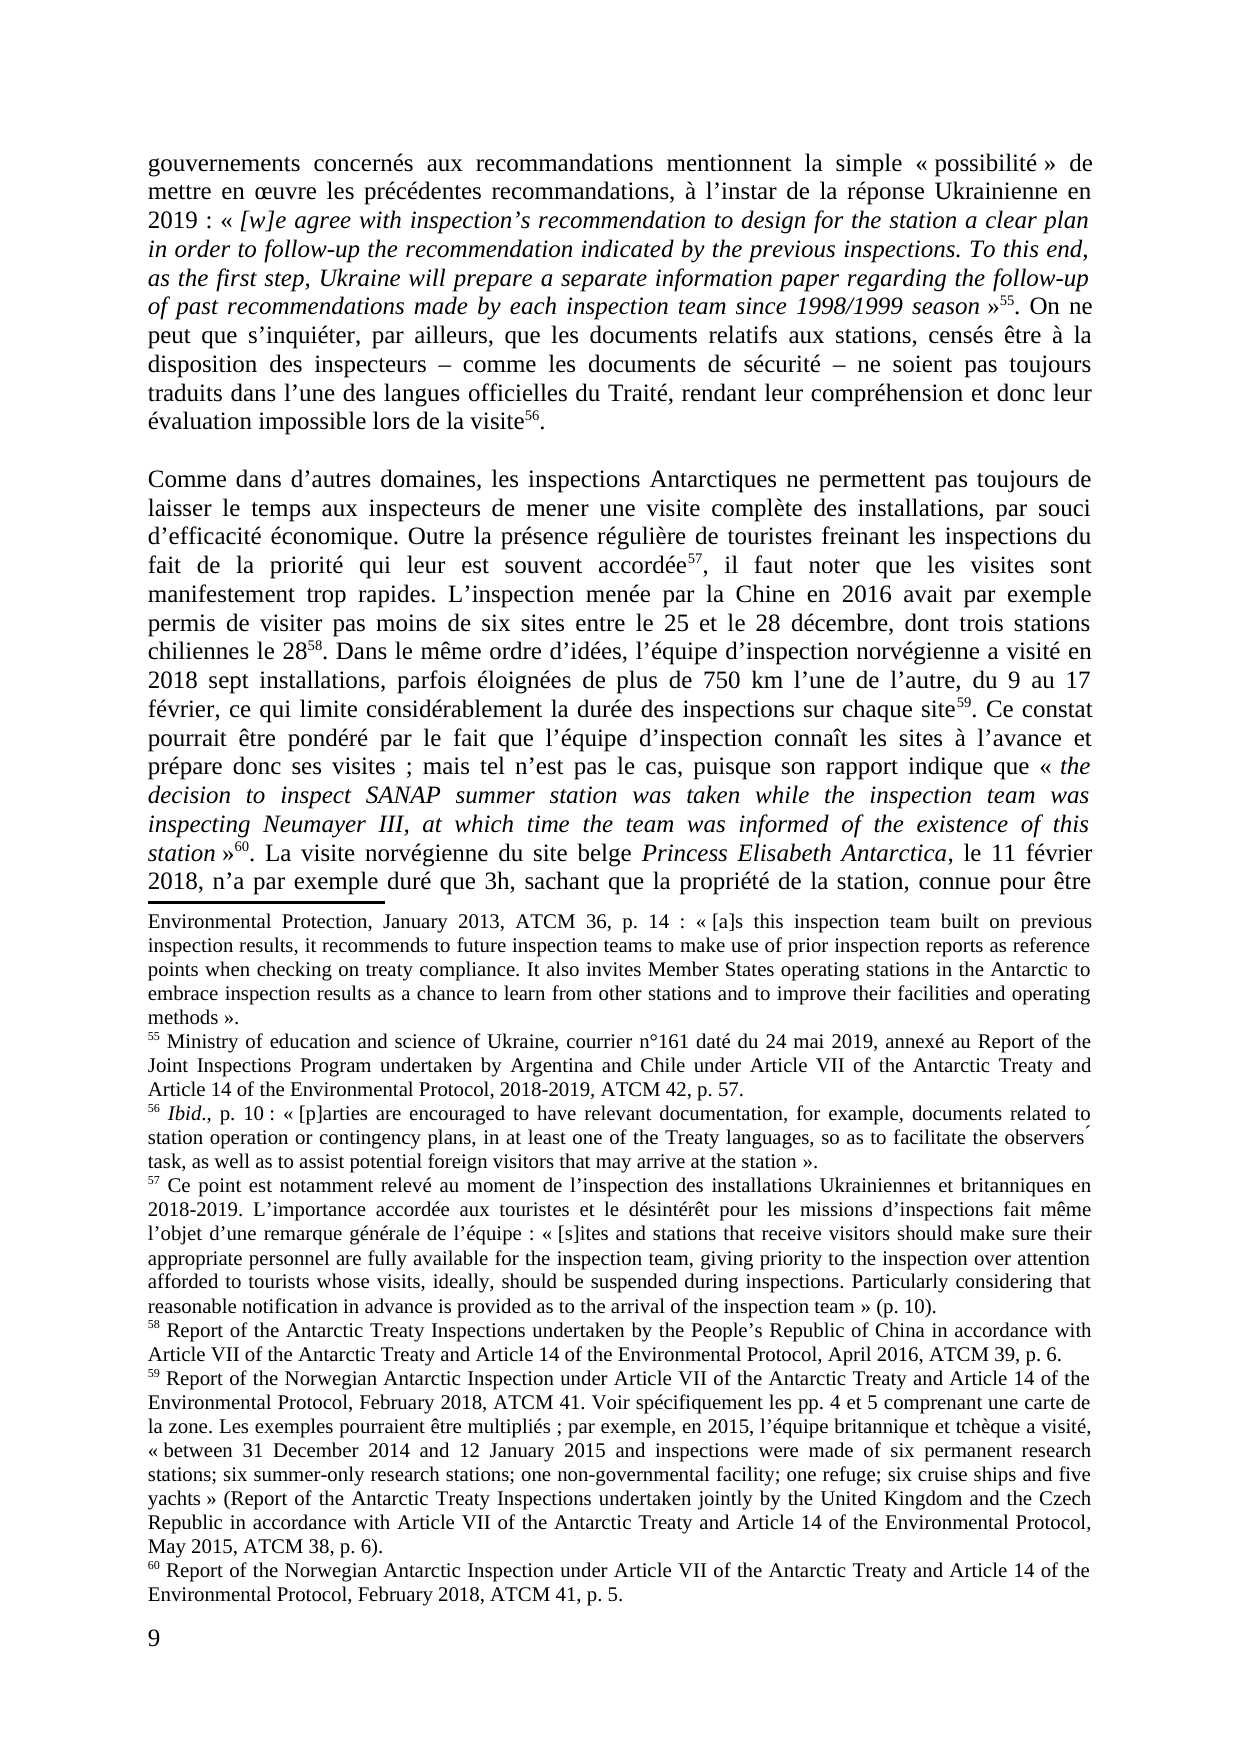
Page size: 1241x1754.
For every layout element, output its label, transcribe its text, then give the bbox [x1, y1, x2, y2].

text Le rapport des récentes inspections menées en 2019 par l’Argentine et le Chili est ainsi édifiant quant au sort réservé aux conclusions des inspections précédentes. Le document indique ainsi textuellement que « [t]he lack of proper follow-up to the recommendations seems to undermine the effectiveness of the inspection system, with the consequent misuse of significant resources allocated to logistical deployment. Of the four inspected stations, only one had adequately addressed all of the observations made as a result of previous inspections ». Il est dans le même ordre d’idées surprenant que les réponses officielles des gouvernements concernés aux recommandations mentionnent la simple « possibilité » de mettre en œuvre les précédentes recommandations, à l’instar de la réponse Ukrainienne en 2019 : « [w]e agree with inspection’s recommendation to design for the station a clear plan in order to follow-up the recommendation indicated by the previous inspections. To this end, as the first step, Ukraine will prepare a separate information paper regarding the follow-up of past recommendations made by each inspection team since 1998/1999 season ». On ne peut que s’inquiéter, par ailleurs, que les documents relatifs aux stations, censés être à la disposition des inspecteurs – comme les documents de sécurité – ne soient pas toujours traduits dans l’une des langues officielles du Traité, rendant leur compréhension et donc leur évaluation impossible lors de la visite. [148, 148, 1093, 435]
text Comme dans d’autres domaines, les inspections Antarctiques ne permettent pas toujours de laisser le temps aux inspecteurs de mener une visite complète des installations, par souci d’efficacité économique. Outre la présence régulière de touristes freinant les inspections du fait de la priorité qui leur est souvent accordée, il faut noter que les visites sont manifestement trop rapides. L’inspection menée par la Chine en 2016 avait par exemple permis de visiter pas moins de six sites entre le 25 et le 28 décembre, dont trois stations chiliennes le 28. Dans le même ordre d’idées, l’équipe d’inspection norvégienne a visité en 2018 sept installations, parfois éloignées de plus de 750 km l’une de l’autre, du 9 au 17 février, ce qui limite considérablement la durée des inspections sur chaque site. Ce constat pourrait être pondéré par le fait que l’équipe d’inspection connaît les sites à l’avance et prépare donc ses visites ; mais tel n’est pas le cas, puisque son rapport indique que « the decision to inspect SANAP summer station was taken while the inspection team was inspecting Neumayer III, at which time the team was informed of the existence of this station ». La visite norvégienne du site belge Princess Elisabeth Antarctica, le 11 février 2018, n’a par exemple duré que 3h, sachant que la propriété de la station, connue pour être une question complexe depuis l’inspection également norvégienne de 2009, a conduit l’équipe à passer, pour ne pas dire perdre, « some time and effort in trying to understand and get clarity with regard to the current situation ». Par ailleurs, l’inspection de la station Perseus (détenue par la société russe ALCI Nord) pendant la même campagne a été réduite à un simple survol composé de trois cercles au-dessus de la station, du fait de l’absence d’autorisation d’atterrir. Les inspecteurs se sont donc contentés de survoler la zone puis, à l’occasion de la visite d’une autre base – au pas de course, puisqu’elle a duré 2h seulement –, de poser des questions sur les activités en cours à Perseus. Bien que l’inspection par survol soit dûment autorisée par l’article 7 du Traité sur l’Antarctique, le récit de ces difficultés, au regard de l’ancienneté du régime, ne peut que surprendre. [148, 464, 1093, 895]
